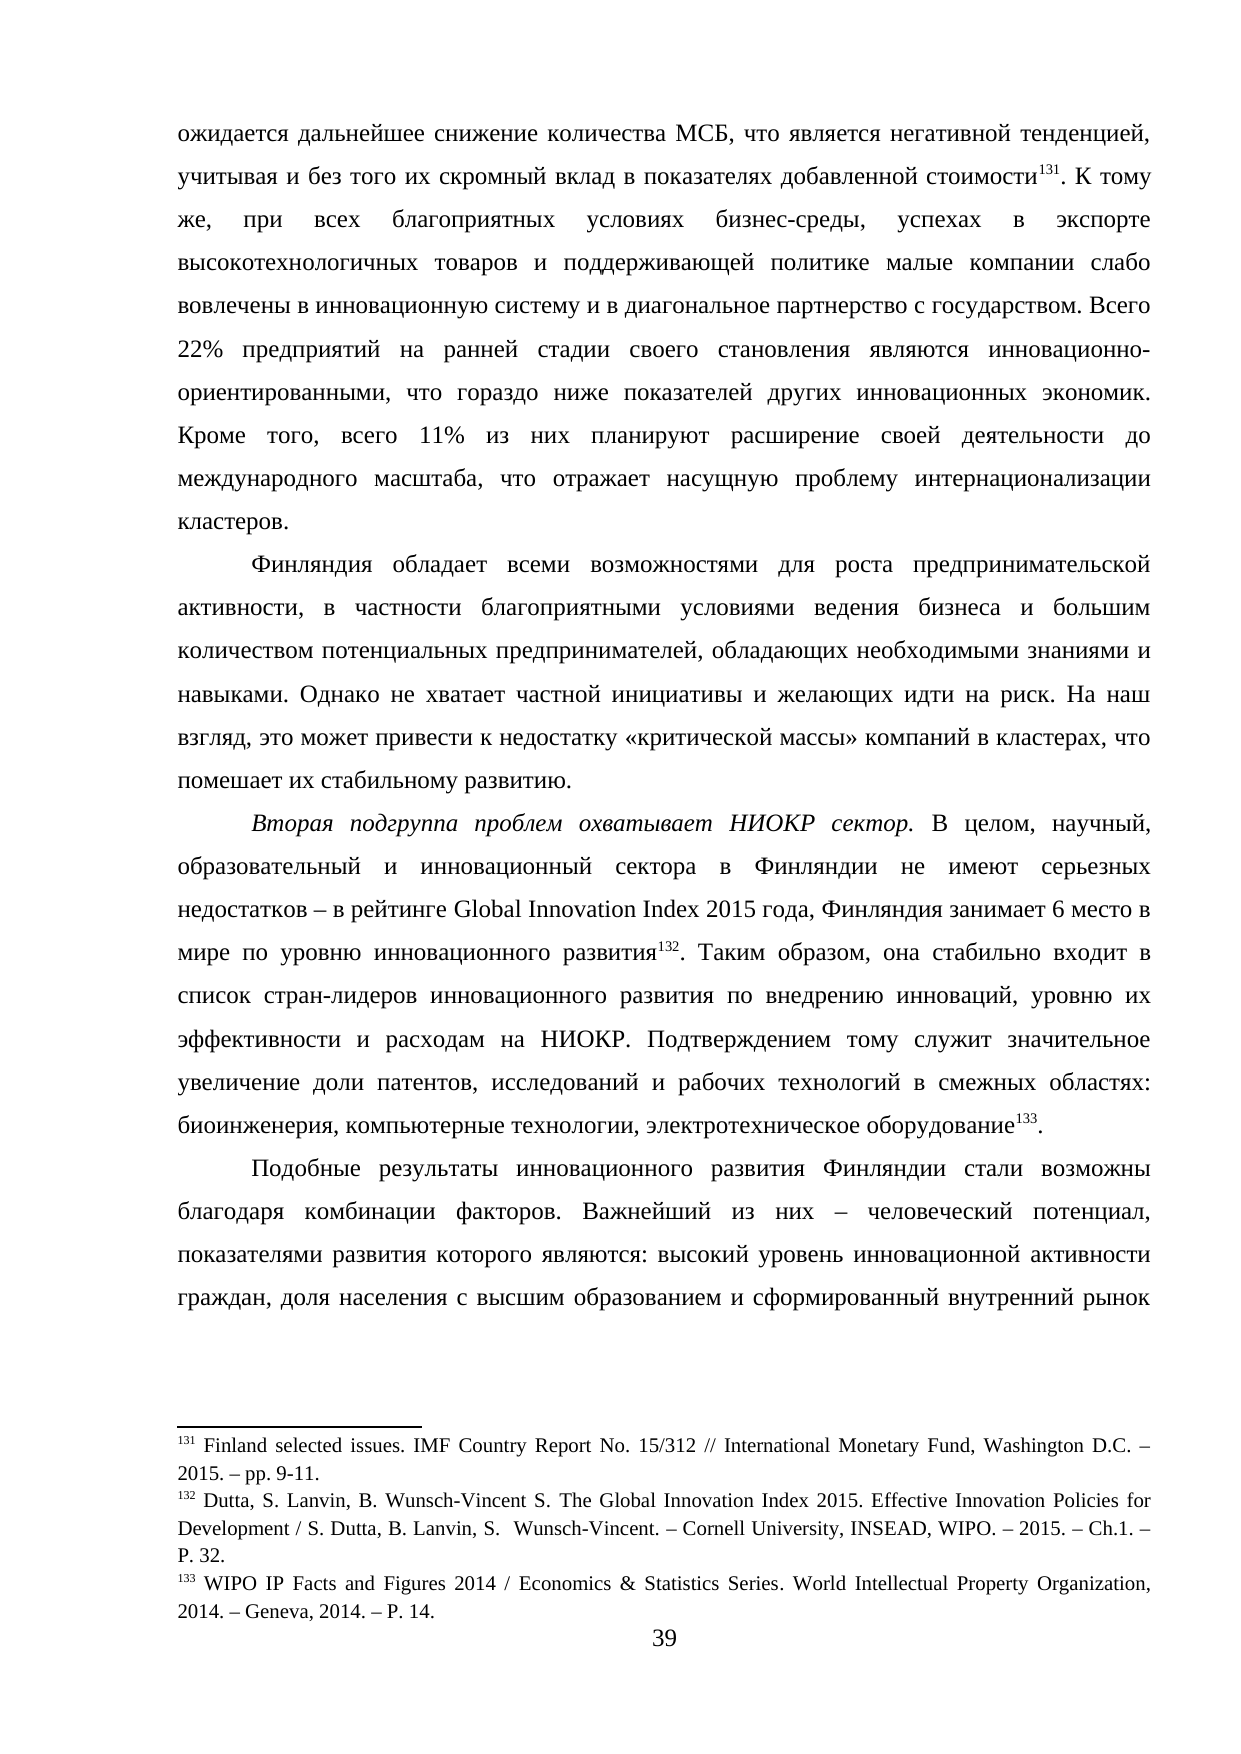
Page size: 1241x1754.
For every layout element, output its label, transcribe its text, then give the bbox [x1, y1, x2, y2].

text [177, 118, 1152, 535]
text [177, 1153, 1152, 1311]
text Финляндия обладает всеми возможностями для роста предпринимательской активности, в частности благоприятными условиями ведения бизнеса и большим количеством потенциальных предпринимателей, обладающих необходимыми знаниями и навыками. Однако не хватает частной инициативы и желающих идти на риск. На наш взгляд, это может привести к недостатку «критической массы» компаний в кластерах, что помешает их стабильному развитию. [177, 549, 1152, 794]
text Вторая подгруппа проблем охватывает НИОКР сектор. В целом, научный, образовательный и инновационный сектора в Финляндии не имеют серьезных недостатков – в рейтинге Global Innovation Index 2015 года, Финляндия занимает 6 место в мире по уровню инновационного развития. Таким образом, она стабильно входит в список стран-лидеров инновационного развития по внедрению инноваций, уровню их эффективности и расходам на НИОКР. Подтверждением тому служит значительное увеличение доли патентов, исследований и рабочих технологий в смежных областях: биоинженерия, компьютерные технологии, электротехническое оборудование. [177, 808, 1152, 1139]
